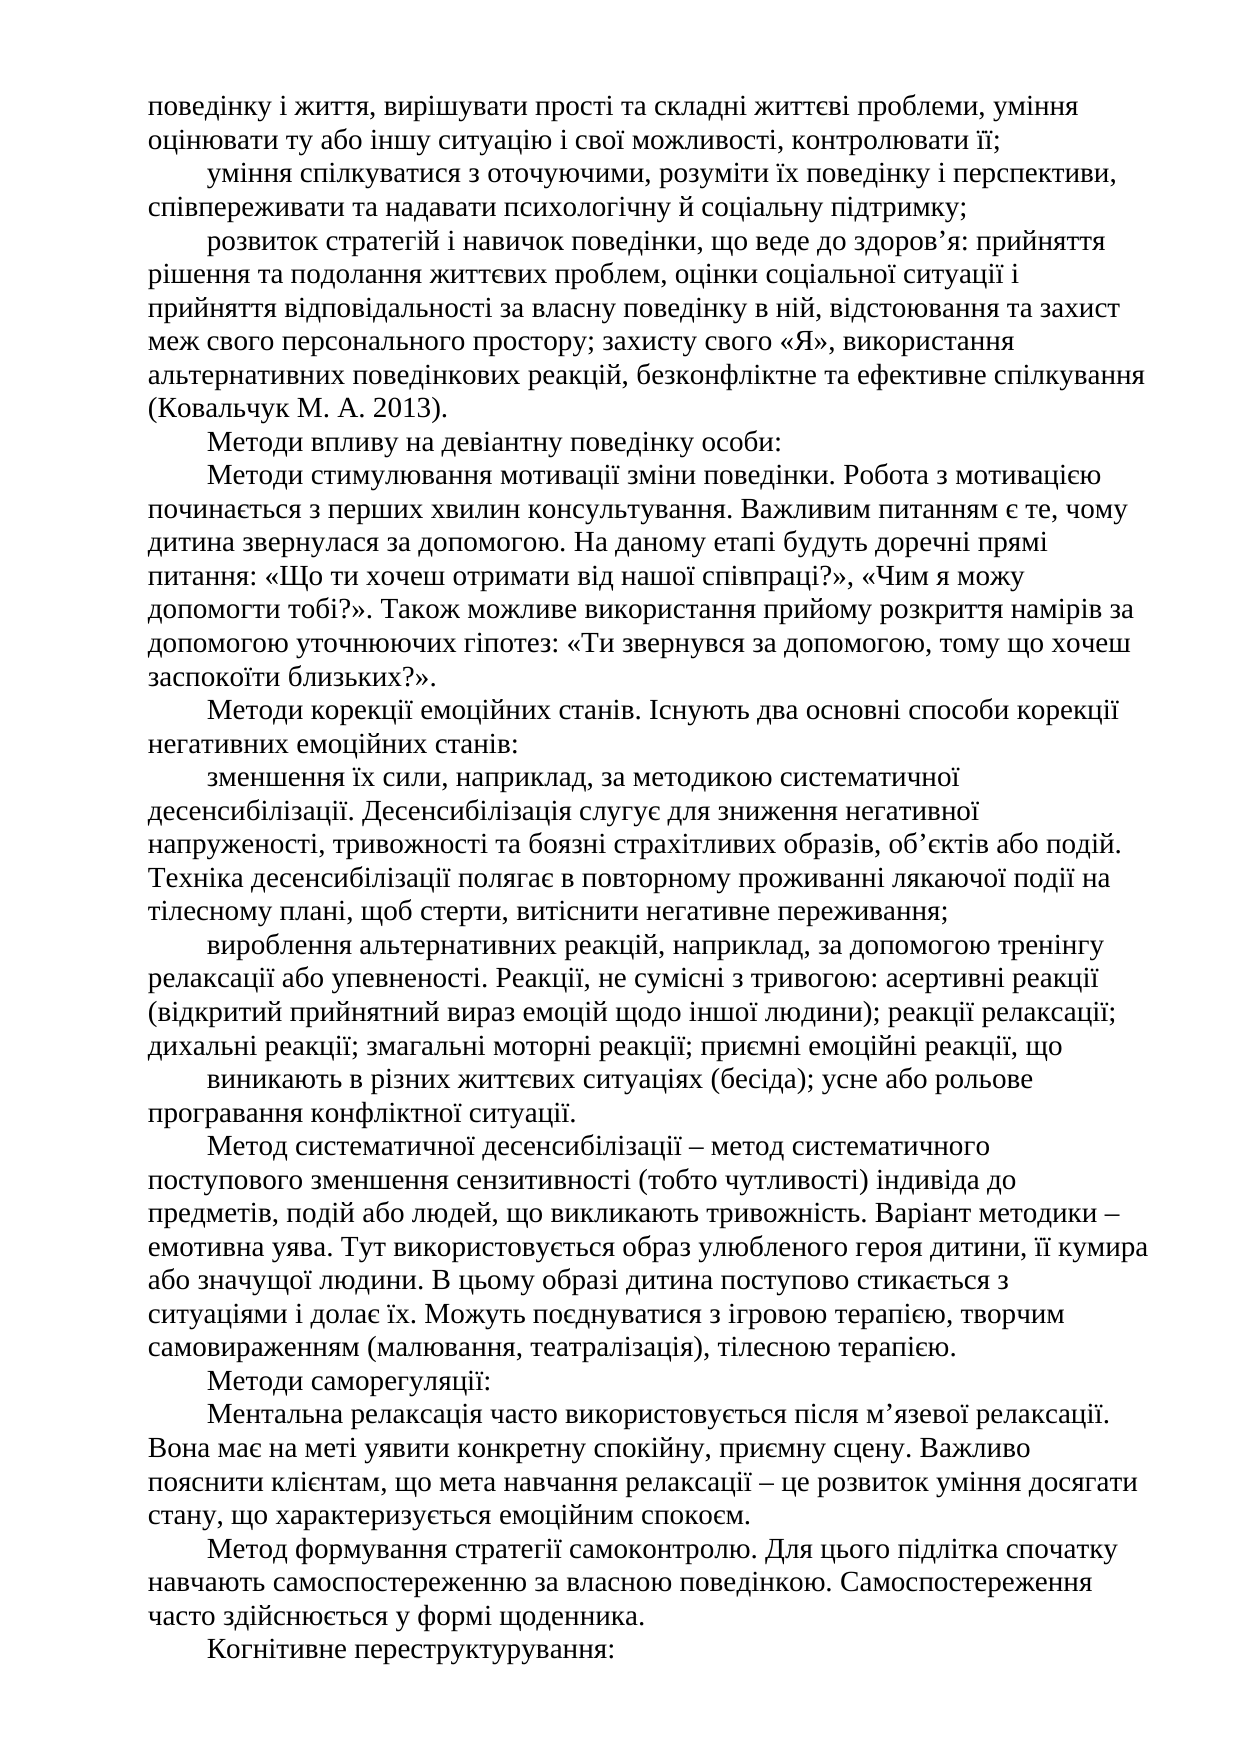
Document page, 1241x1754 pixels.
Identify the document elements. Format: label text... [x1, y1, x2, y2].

text Ментальна релаксація часто використовується після м’язевої релаксації. Вона має на меті уявити конкретну спокійну, приємну сцену. Важливо пояснити клієнтам, що мета навчання релаксації – це розвиток уміння досягати стану, що характеризується емоційним спокоєм. [148, 1397, 1152, 1531]
text Метод систематичної десенсибілізації – метод систематичного поступового зменшення сензитивності (тобто чутливості) індивіда до предметів, подій або людей, що викликають тривожність. Варіант методики – емотивна уява. Тут використовується образ улюбленого героя дитини, її кумира або значущої людини. В цьому образі дитина поступово стикається з ситуаціями і долає їх. Можуть поєднуватися з ігровою терапією, творчим самовираженням (малювання, театралізація), тілесною терапією. [148, 1128, 1152, 1363]
text Методи впливу на девіантну поведінку особи: [148, 424, 1152, 457]
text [148, 88, 1152, 156]
text розвиток стратегій і навичок поведінки, що веде до здоров’я: прийняття рішення та подолання життєвих проблем, оцінки соціальної ситуації і прийняття відповідальності за власну поведінку в ній, відстоювання та захист меж свого персонального простору; захисту свого «Я», використання альтернативних поведінкових реакцій, безконфліктне та ефективне спілкування (Ковальчук М. А. 2013). [148, 223, 1152, 424]
text Методи саморегуляції: [148, 1363, 1152, 1397]
text Методи стимулювання мотивації зміни поведінки. Робота з мотивацією починається з перших хвилин консультування. Важливим питанням є те, чому дитина звернулася за допомогою. На даному етапі будуть доречні прямі питання: «Що ти хочеш отримати від нашої співпраці?», «Чим я можу допомогти тобі?». Також можливе використання прийому розкриття намірів за допомогою уточнюючих гіпотез: «Ти звернувся за допомогою, тому що хочеш заспокоїти близьких?». [148, 457, 1152, 692]
text вироблення альтернативних реакцій, наприклад, за допомогою тренінгу релаксації або упевненості. Реакції, не сумісні з тривогою: асертивні реакції (відкритий прийнятний вираз емоцій щодо іншої людини); реакції релаксації; дихальні реакції; змагальні моторні реакції; приємні емоційні реакції, що [148, 927, 1152, 1061]
text зменшення їх сили, наприклад, за методикою систематичної десенсибілізації. Десенсибілізація слугує для зниження негативної напруженості, тривожності та боязні страхітливих образів, об’єктів або подій. Техніка десенсибілізації полягає в повторному проживанні лякаючої події на тілесному плані, щоб стерти, витіснити негативне переживання; [148, 759, 1152, 927]
text Методи корекції емоційних станів. Існують два основні способи корекції негативних емоційних станів: [148, 692, 1152, 759]
text виникають в різних життєвих ситуаціях (бесіда); усне або рольове програвання конфліктної ситуації. [148, 1061, 1152, 1128]
text Метод формування стратегії самоконтролю. Для цього підлітка спочатку навчають самоспостереженню за власною поведінкою. Самоспостереження часто здійснюється у формі щоденника. [148, 1531, 1152, 1631]
text уміння спілкуватися з оточуючими, розуміти їх поведінку і перспективи, співпереживати та надавати психологічну й соціальну підтримку; [148, 156, 1152, 223]
text Когнітивне переструктурування: [148, 1631, 1152, 1665]
